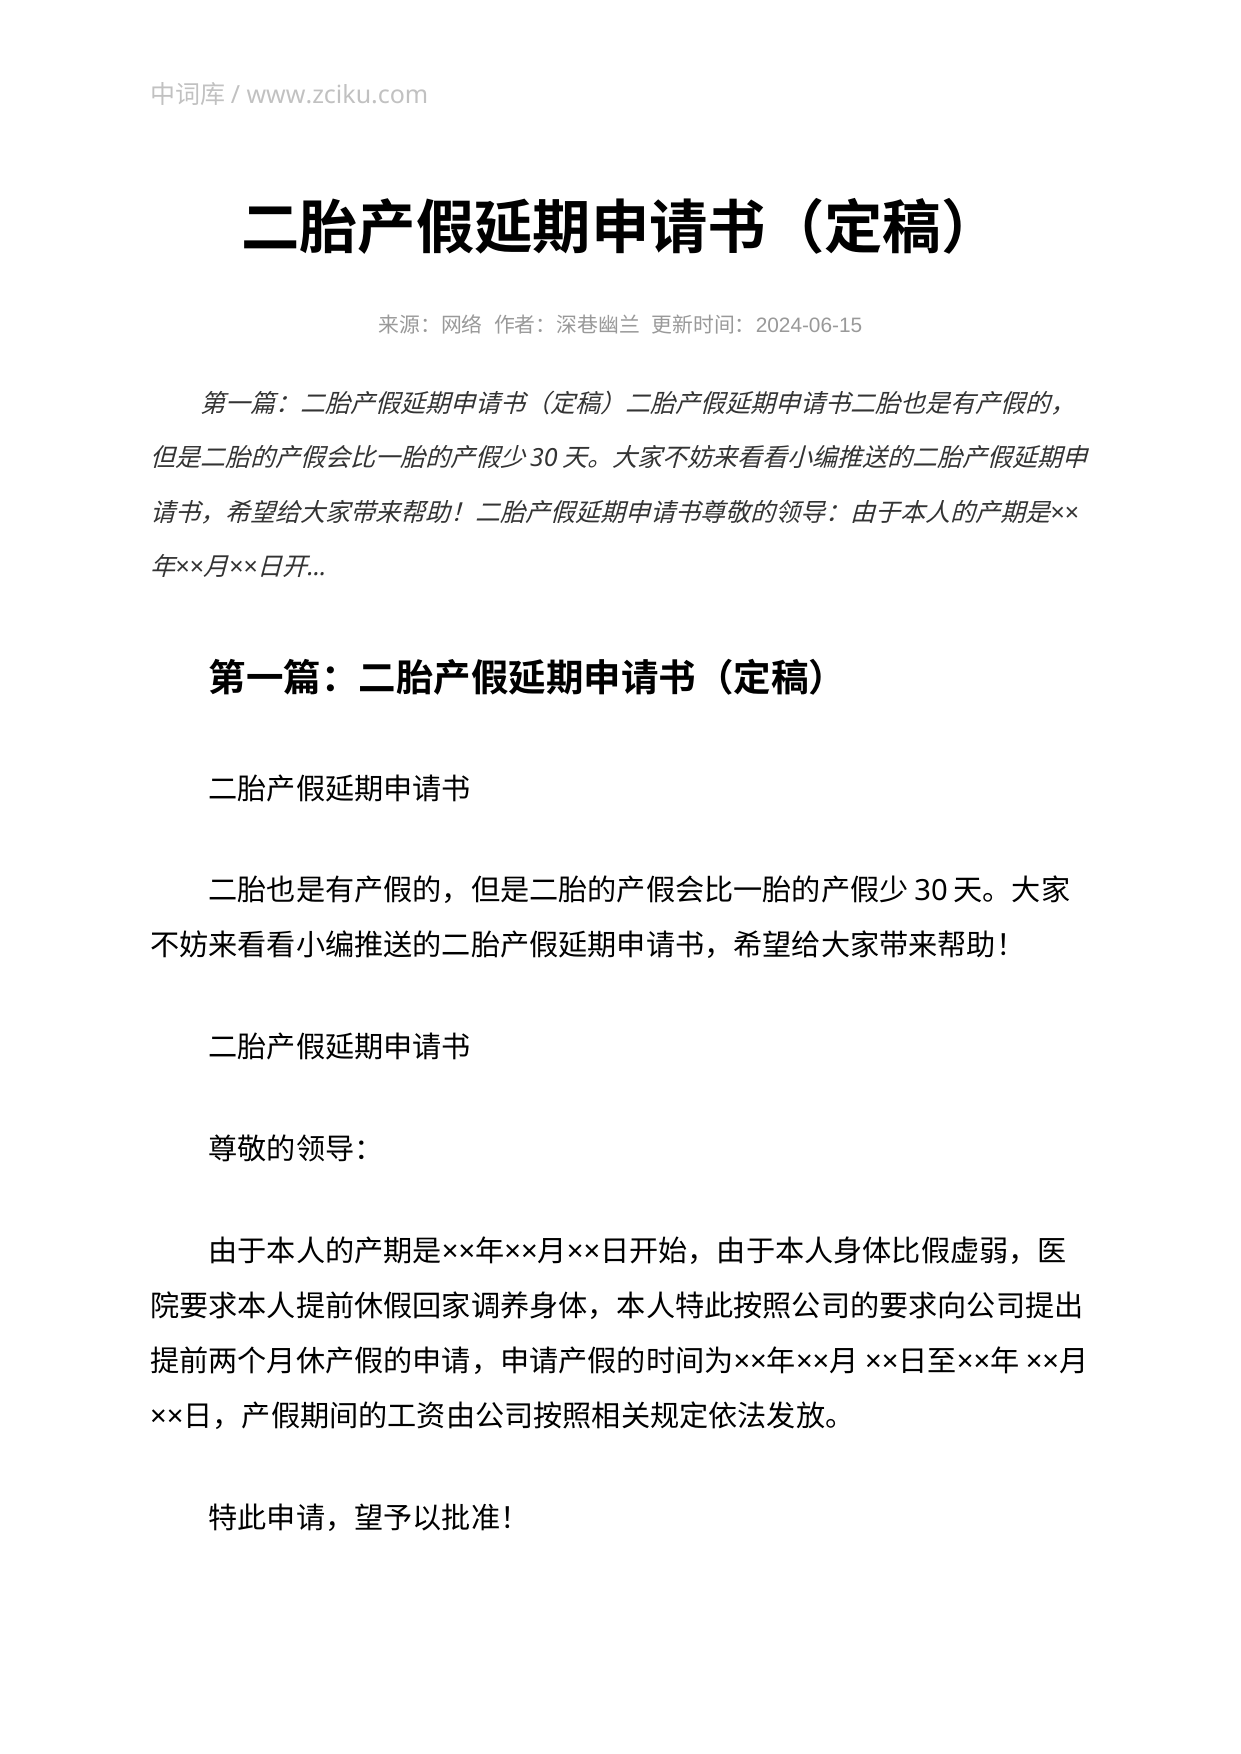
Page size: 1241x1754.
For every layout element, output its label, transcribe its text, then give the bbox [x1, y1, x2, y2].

subtitle 二胎产假延期申请书（定稿） [150, 181, 1090, 266]
text 由于本人的产期是××年××月××日开始，由于本人身体比假虚弱，医院要求本人提前休假回家调养身体，本人特此按照公司的要求向公司提出提前两个月休产假的申请，申请产假的时间为××年××月 ××日至××年 ××月××日，产假期间的工资由公司按照相关规定依法发放。 [150, 1227, 1090, 1434]
text 二胎产假延期申请书 [150, 765, 1090, 807]
text 第一篇：二胎产假延期申请书（定稿）二胎产假延期申请书二胎也是有产假的，但是二胎的产假会比一胎的产假少30天。大家不妨来看看小编推送的二胎产假延期申请书，希望给大家带来帮助！二胎产假延期申请书尊敬的领导：由于本人的产期是××年××月××日开... [150, 383, 1090, 583]
text 第一篇：二胎产假延期申请书（定稿） [150, 648, 1090, 702]
text 二胎产假延期申请书 [150, 1024, 1090, 1066]
text 来源：网络 作者：深巷幽兰 更新时间：2024-06-15 [150, 313, 1090, 337]
text 尊敬的领导： [150, 1126, 1090, 1168]
text 二胎也是有产假的，但是二胎的产假会比一胎的产假少30天。大家不妨来看看小编推送的二胎产假延期申请书，希望给大家带来帮助！ [150, 867, 1090, 964]
text 特此申请，望予以批准！ [150, 1494, 1090, 1536]
